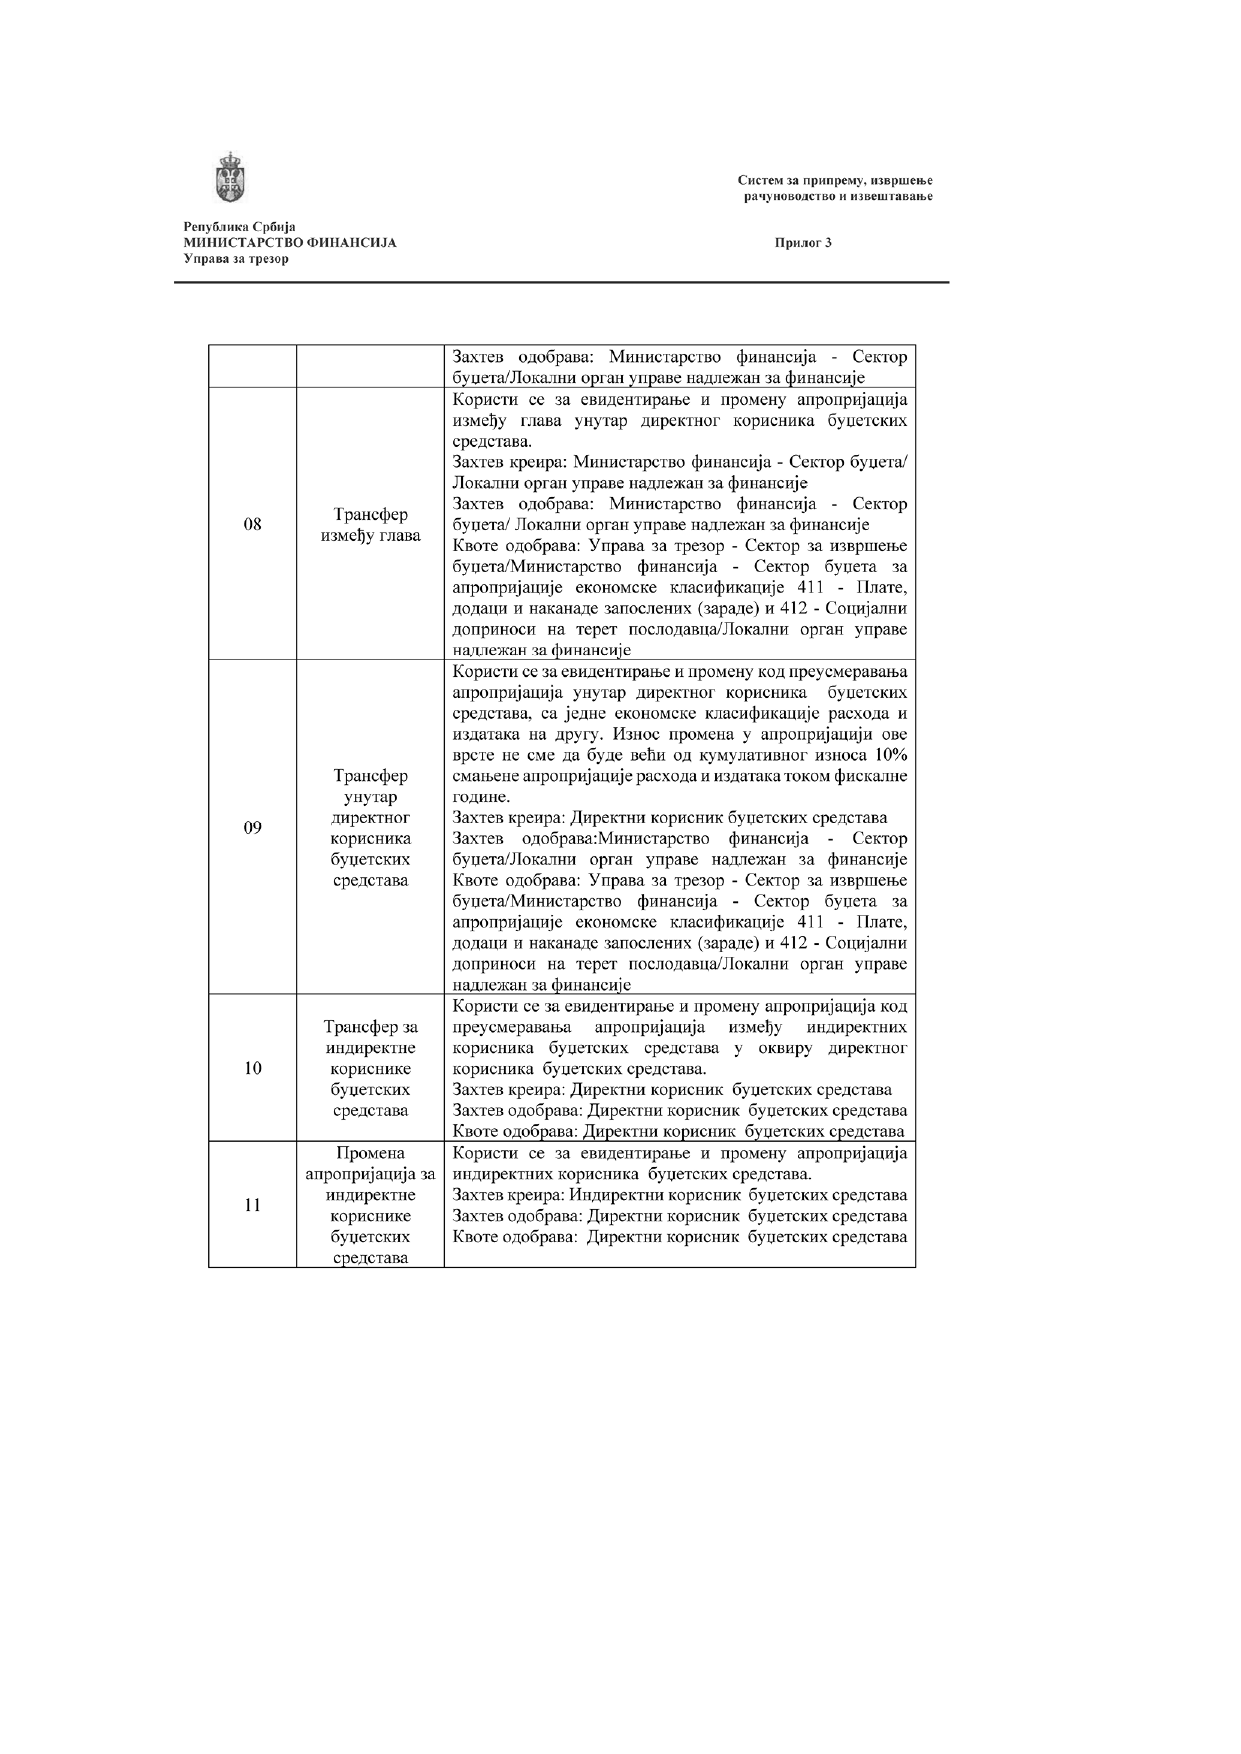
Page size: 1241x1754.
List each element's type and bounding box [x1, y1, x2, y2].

picture [150, 150, 971, 1302]
